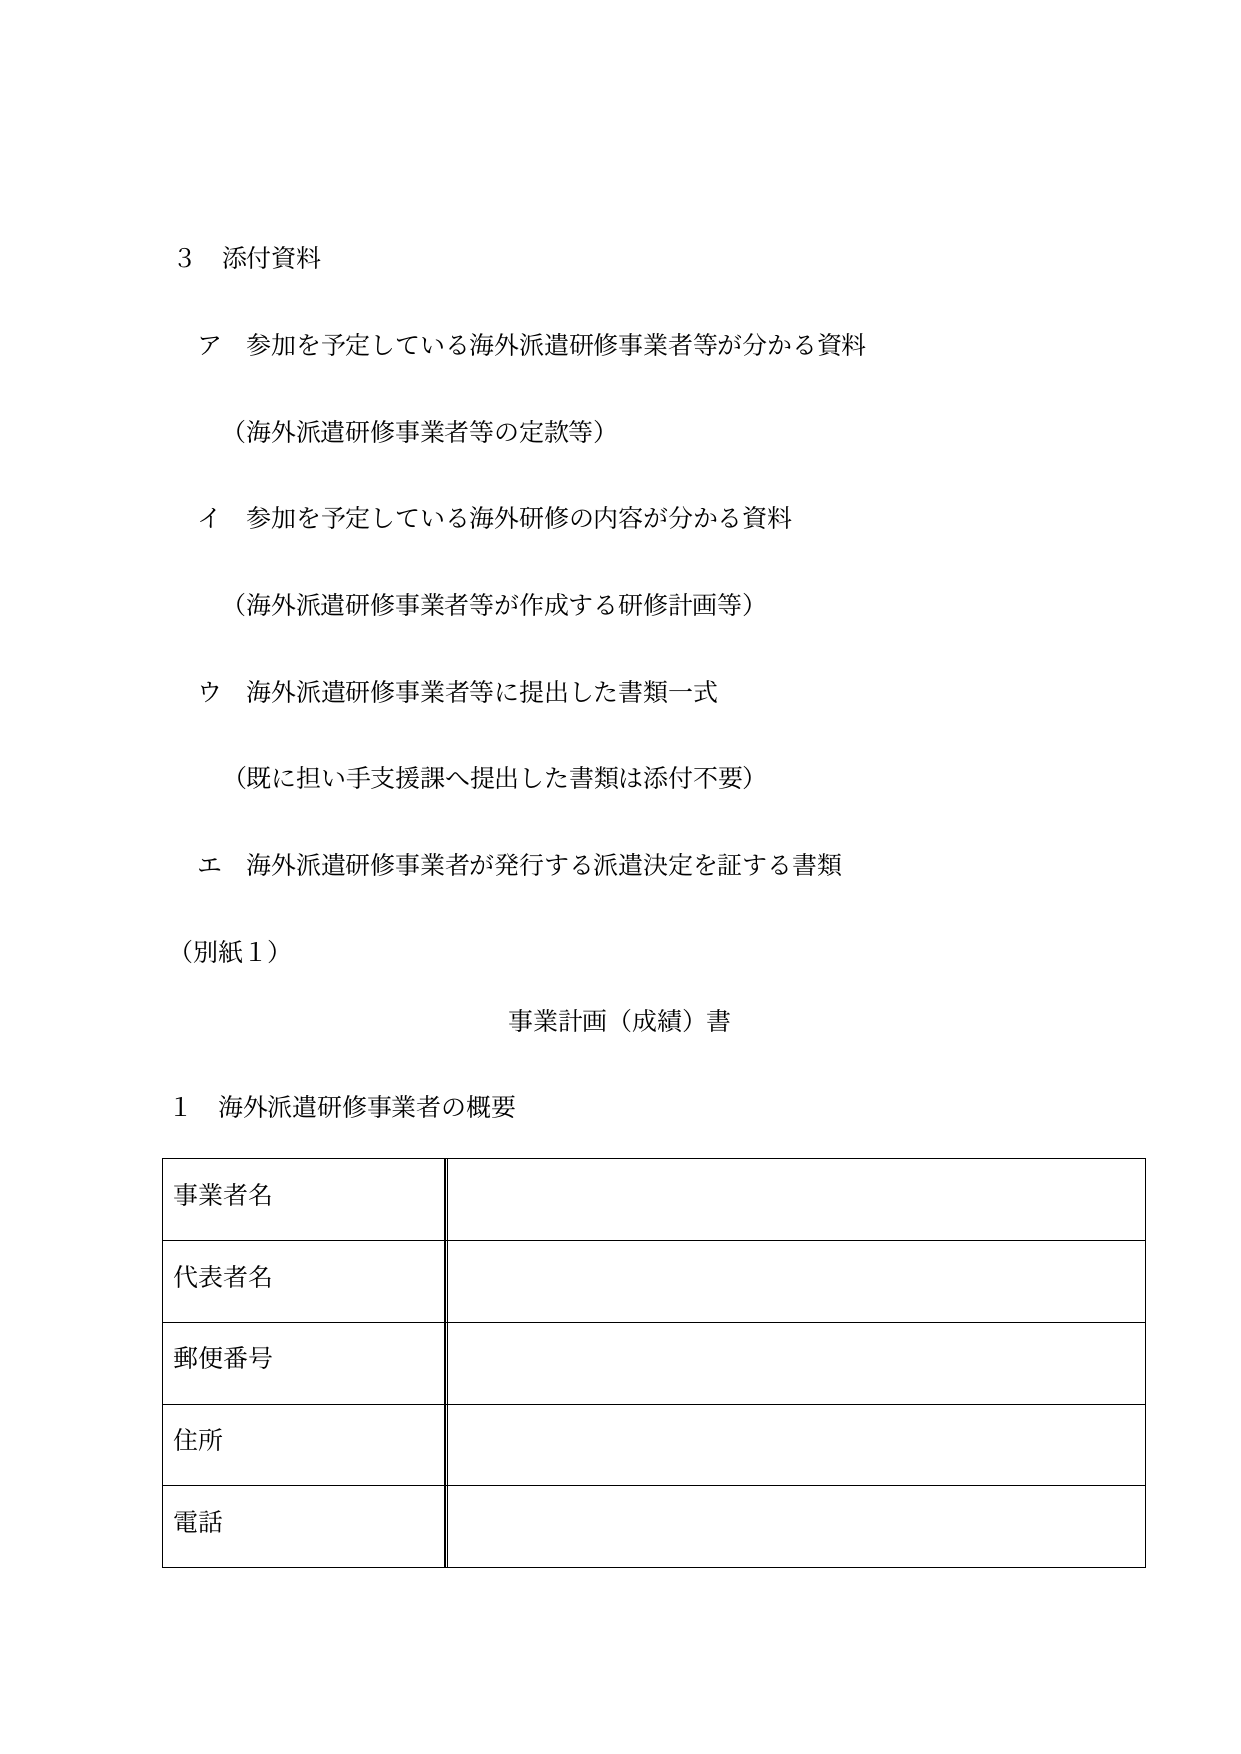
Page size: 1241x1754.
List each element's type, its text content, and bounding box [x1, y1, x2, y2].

table_cell 住所 [163, 1405, 444, 1485]
text １ 海外派遣研修事業者の概要 [168, 1071, 1071, 1140]
text イ 参加を予定している海外研修の内容が分かる資料 [148, 483, 1071, 551]
table_cell [448, 1323, 1145, 1403]
table_cell 代表者名 [163, 1241, 444, 1322]
table_cell [448, 1486, 1145, 1567]
text （別紙１） [168, 916, 1071, 985]
table_cell 郵便番号 [163, 1323, 444, 1403]
table_cell 電話 [163, 1486, 444, 1567]
table_header 事業者名 [163, 1159, 444, 1240]
text （海外派遣研修事業者等の定款等） [148, 396, 1071, 465]
text 事業計画（成績）書 [168, 985, 1071, 1053]
text （海外派遣研修事業者等が作成する研修計画等） [148, 569, 1071, 638]
text エ 海外派遣研修事業者が発行する派遣決定を証する書類 [148, 829, 1071, 898]
table_cell [448, 1405, 1145, 1485]
table_cell [448, 1241, 1145, 1322]
text ３ 添付資料 [148, 223, 1071, 291]
text ウ 海外派遣研修事業者等に提出した書類一式 [148, 656, 1071, 725]
table_header [448, 1159, 1145, 1240]
text （既に担い手支援課へ提出した書類は添付不要） [148, 743, 1071, 811]
text ア 参加を予定している海外派遣研修事業者等が分かる資料 [148, 309, 1071, 378]
